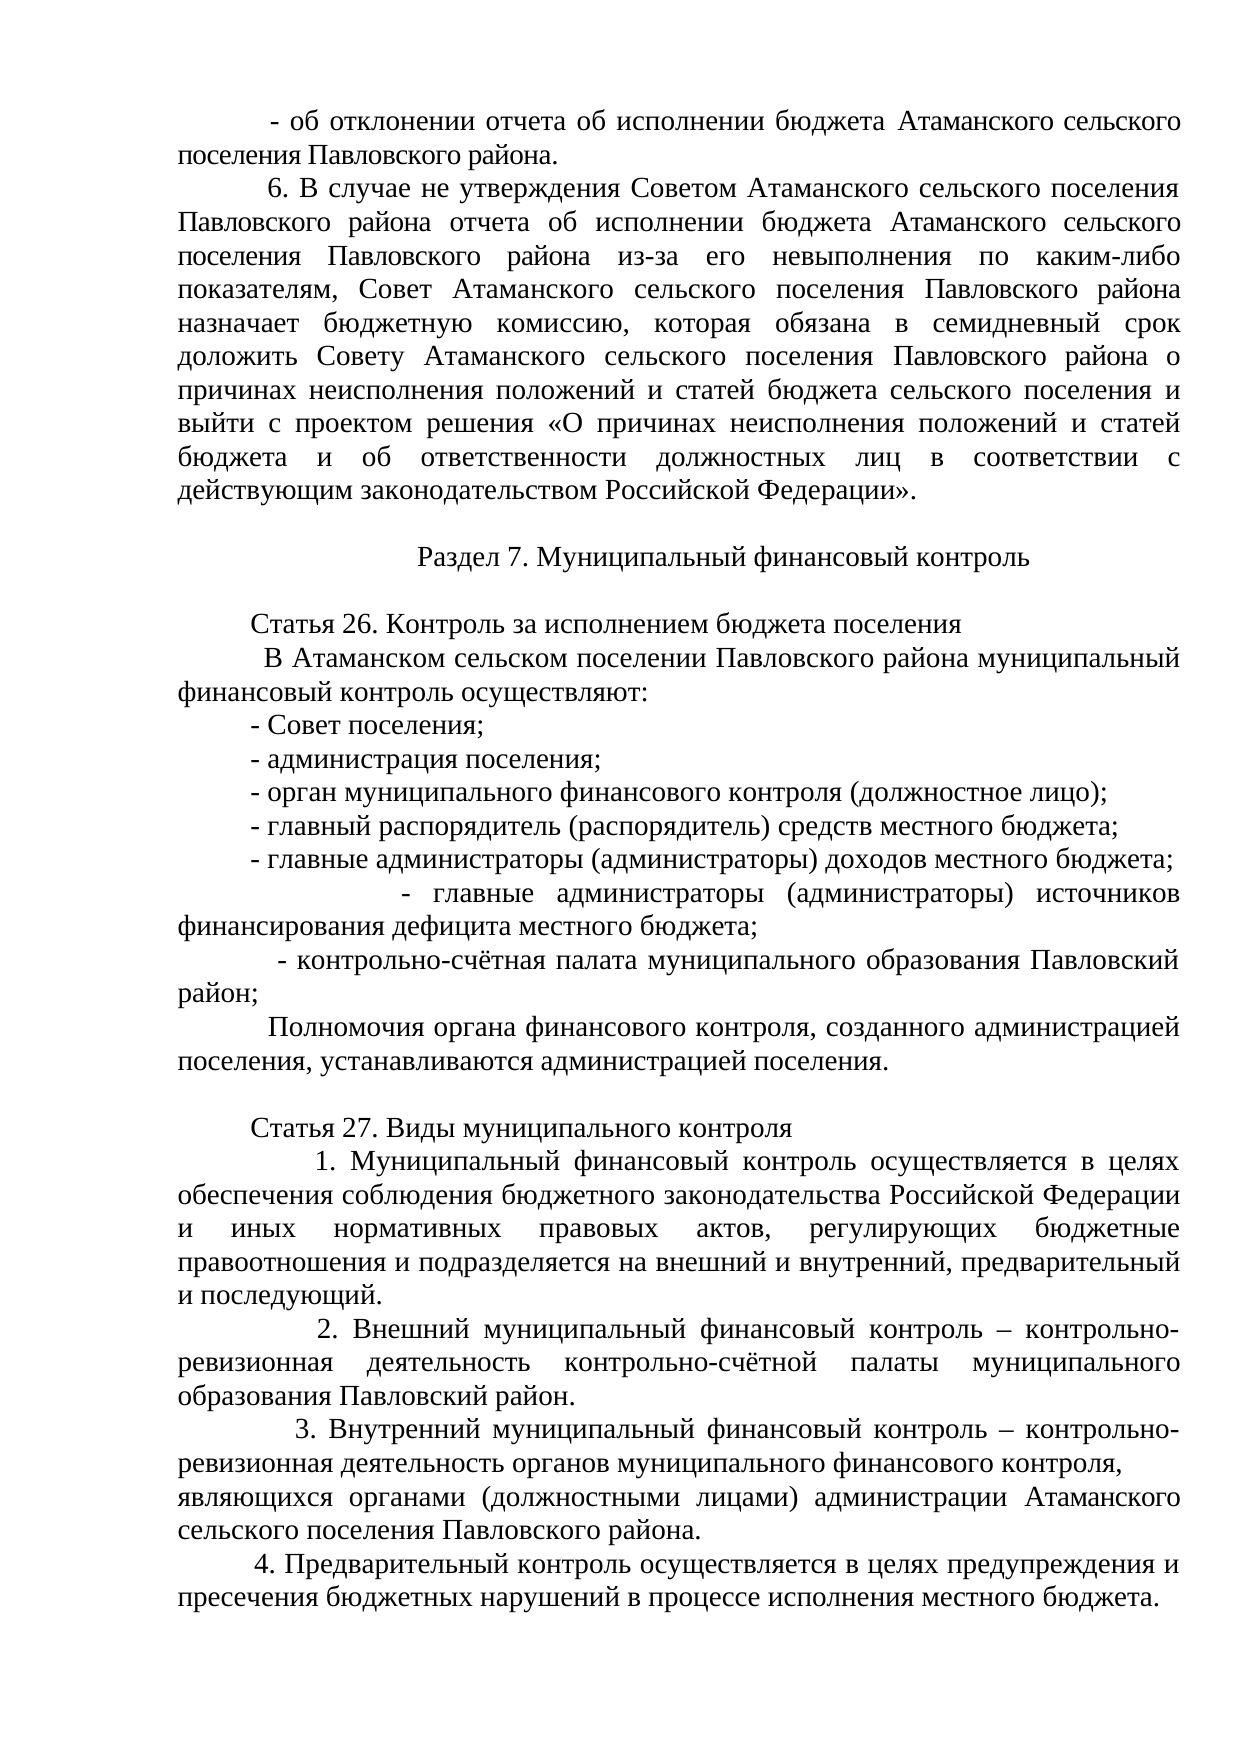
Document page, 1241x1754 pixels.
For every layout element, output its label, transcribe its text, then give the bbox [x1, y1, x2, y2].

text Раздел 7. Муниципальный финансовый контроль [177, 539, 1181, 573]
text 2. Внешний муниципальный финансовый контроль – контрольно-ревизионная деятельность контрольно-счётной палаты муниципального образования Павловский район. [177, 1311, 1181, 1412]
text 4. Предварительный контроль осуществляется в целях предупреждения и пресечения бюджетных нарушений в процессе исполнения местного бюджета. [177, 1546, 1181, 1613]
text - об отклонении отчета об исполнении бюджета Атаманского сельского поселения Павловского района. [177, 103, 1181, 171]
text 3. Внутренний муниципальный финансовый контроль – контрольно-ревизионная деятельность органов муниципального финансового контроля, [177, 1412, 1181, 1479]
text - главные администраторы (администраторы) доходов местного бюджета; [177, 841, 1181, 875]
text являющихся органами (должностными лицами) администрации Атаманского сельского поселения Павловского района. [177, 1479, 1181, 1546]
text - орган муниципального финансового контроля (должностное лицо); [177, 774, 1181, 808]
text - контрольно-счётная палата муниципального образования Павловский район; [177, 942, 1181, 1009]
text - Совет поселения; [177, 707, 1181, 741]
text Полномочия органа финансового контроля, созданного администрацией поселения, устанавливаются администрацией поселения. [177, 1009, 1181, 1076]
text - администрация поселения; [177, 741, 1181, 774]
text В Атаманском сельском поселении Павловского района муниципальный финансовый контроль осуществляют: [177, 640, 1181, 707]
text Статья 27. Виды муниципального контроля [177, 1110, 1181, 1143]
text 6. В случае не утверждения Советом Атаманского сельского поселения Павловского района отчета об исполнении бюджета Атаманского сельского поселения Павловского района из-за его невыполнения по каким-либо показателям, Совет Атаманского сельского поселения Павловского района назначает бюджетную комиссию, которая обязана в семидневный срок доложить Совету Атаманского сельского поселения Павловского района о причинах неисполнения положений и статей бюджета сельского поселения и выйти с проектом решения «О причинах неисполнения положений и статей бюджета и об ответственности должностных лиц в соответствии с действующим законодательством Российской Федерации». [177, 171, 1181, 506]
text - главный распорядитель (распорядитель) средств местного бюджета; [177, 808, 1181, 841]
text - главные администраторы (администраторы) источников финансирования дефицита местного бюджета; [177, 875, 1181, 942]
text Статья 26. Контроль за исполнением бюджета поселения [177, 607, 1181, 640]
text 1. Муниципальный финансовый контроль осуществляется в целях обеспечения соблюдения бюджетного законодательства Российской Федерации и иных нормативных правовых актов, регулирующих бюджетные правоотношения и подразделяется на внешний и внутренний, предварительный и последующий. [177, 1143, 1181, 1311]
